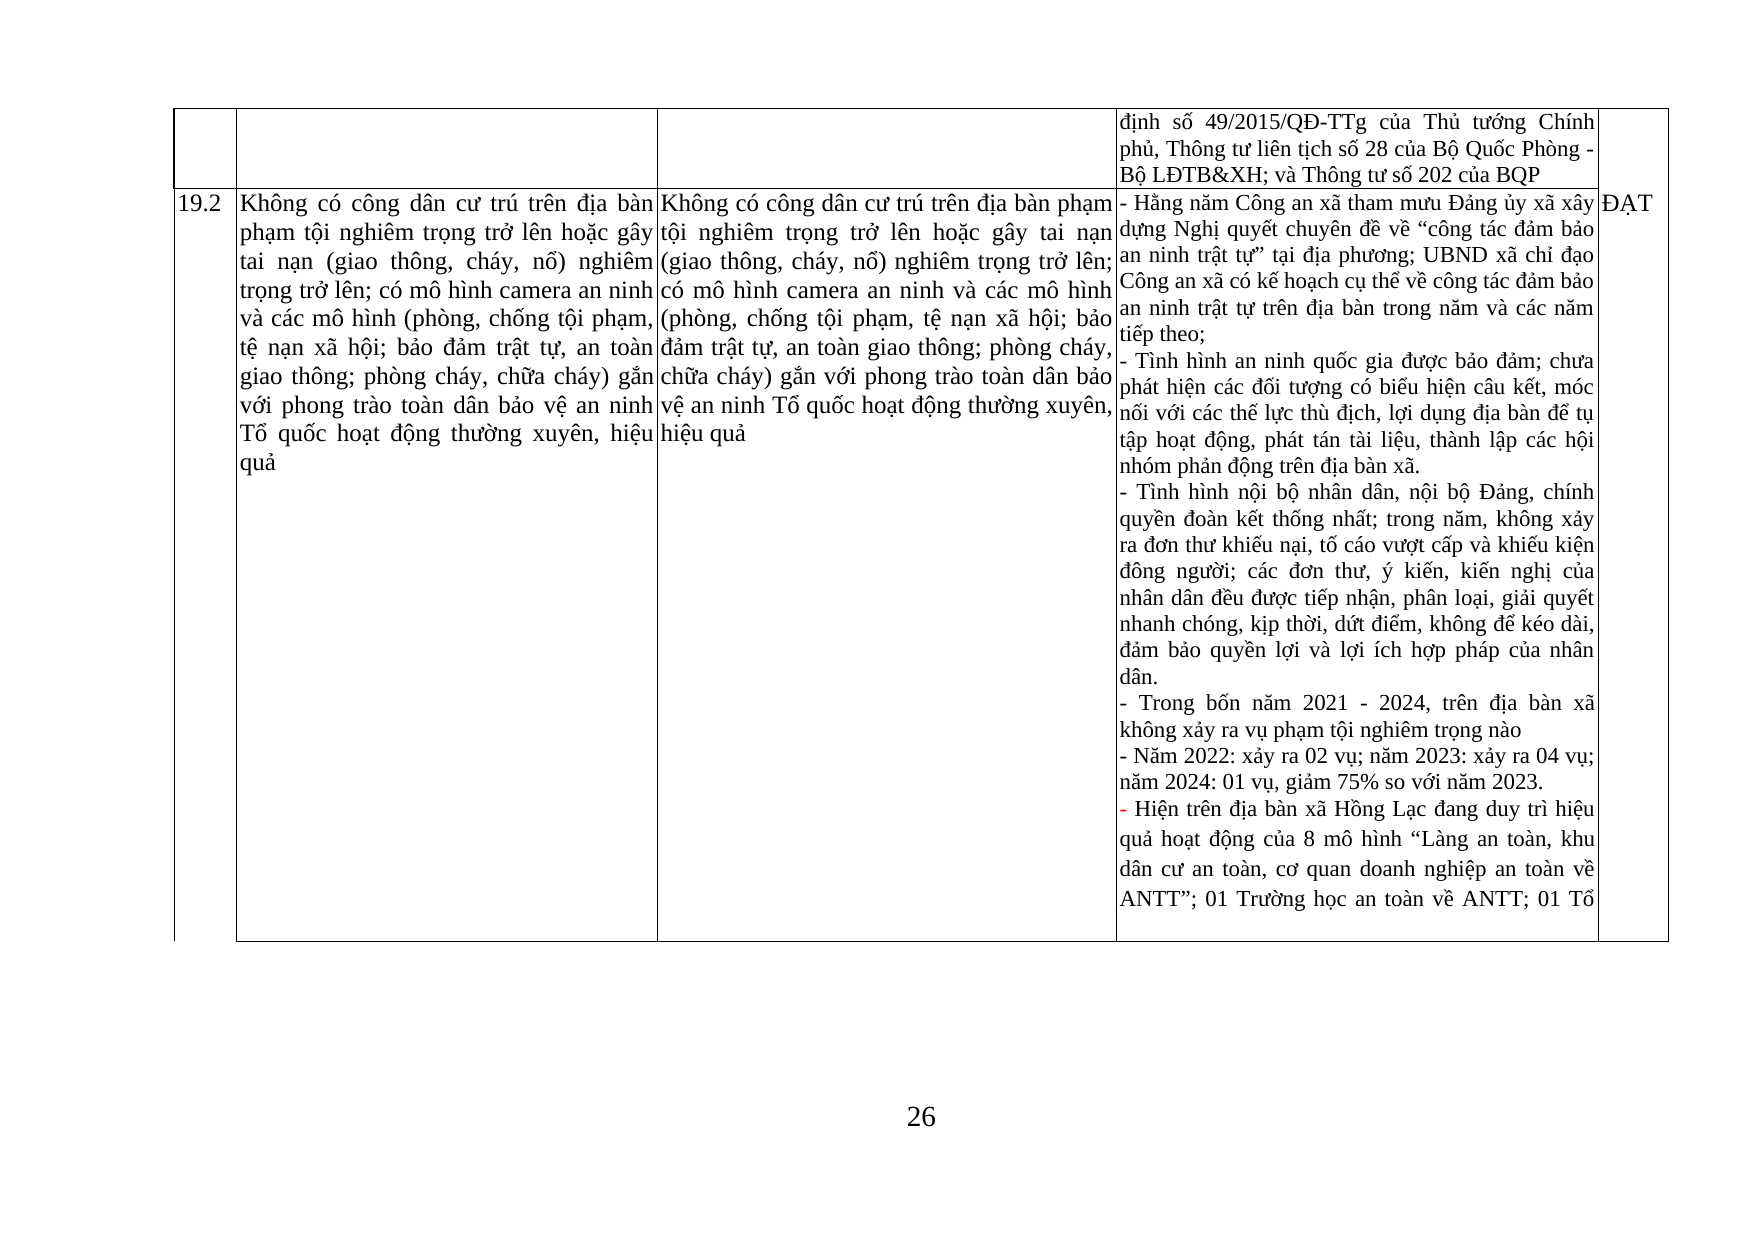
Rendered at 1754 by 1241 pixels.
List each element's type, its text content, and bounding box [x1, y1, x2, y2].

table_cell [175, 109, 236, 187]
table_cell ĐẠT [1599, 188, 1668, 941]
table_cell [237, 189, 657, 941]
table_cell 19.2 [175, 189, 236, 941]
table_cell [658, 189, 1116, 941]
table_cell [1117, 189, 1598, 941]
